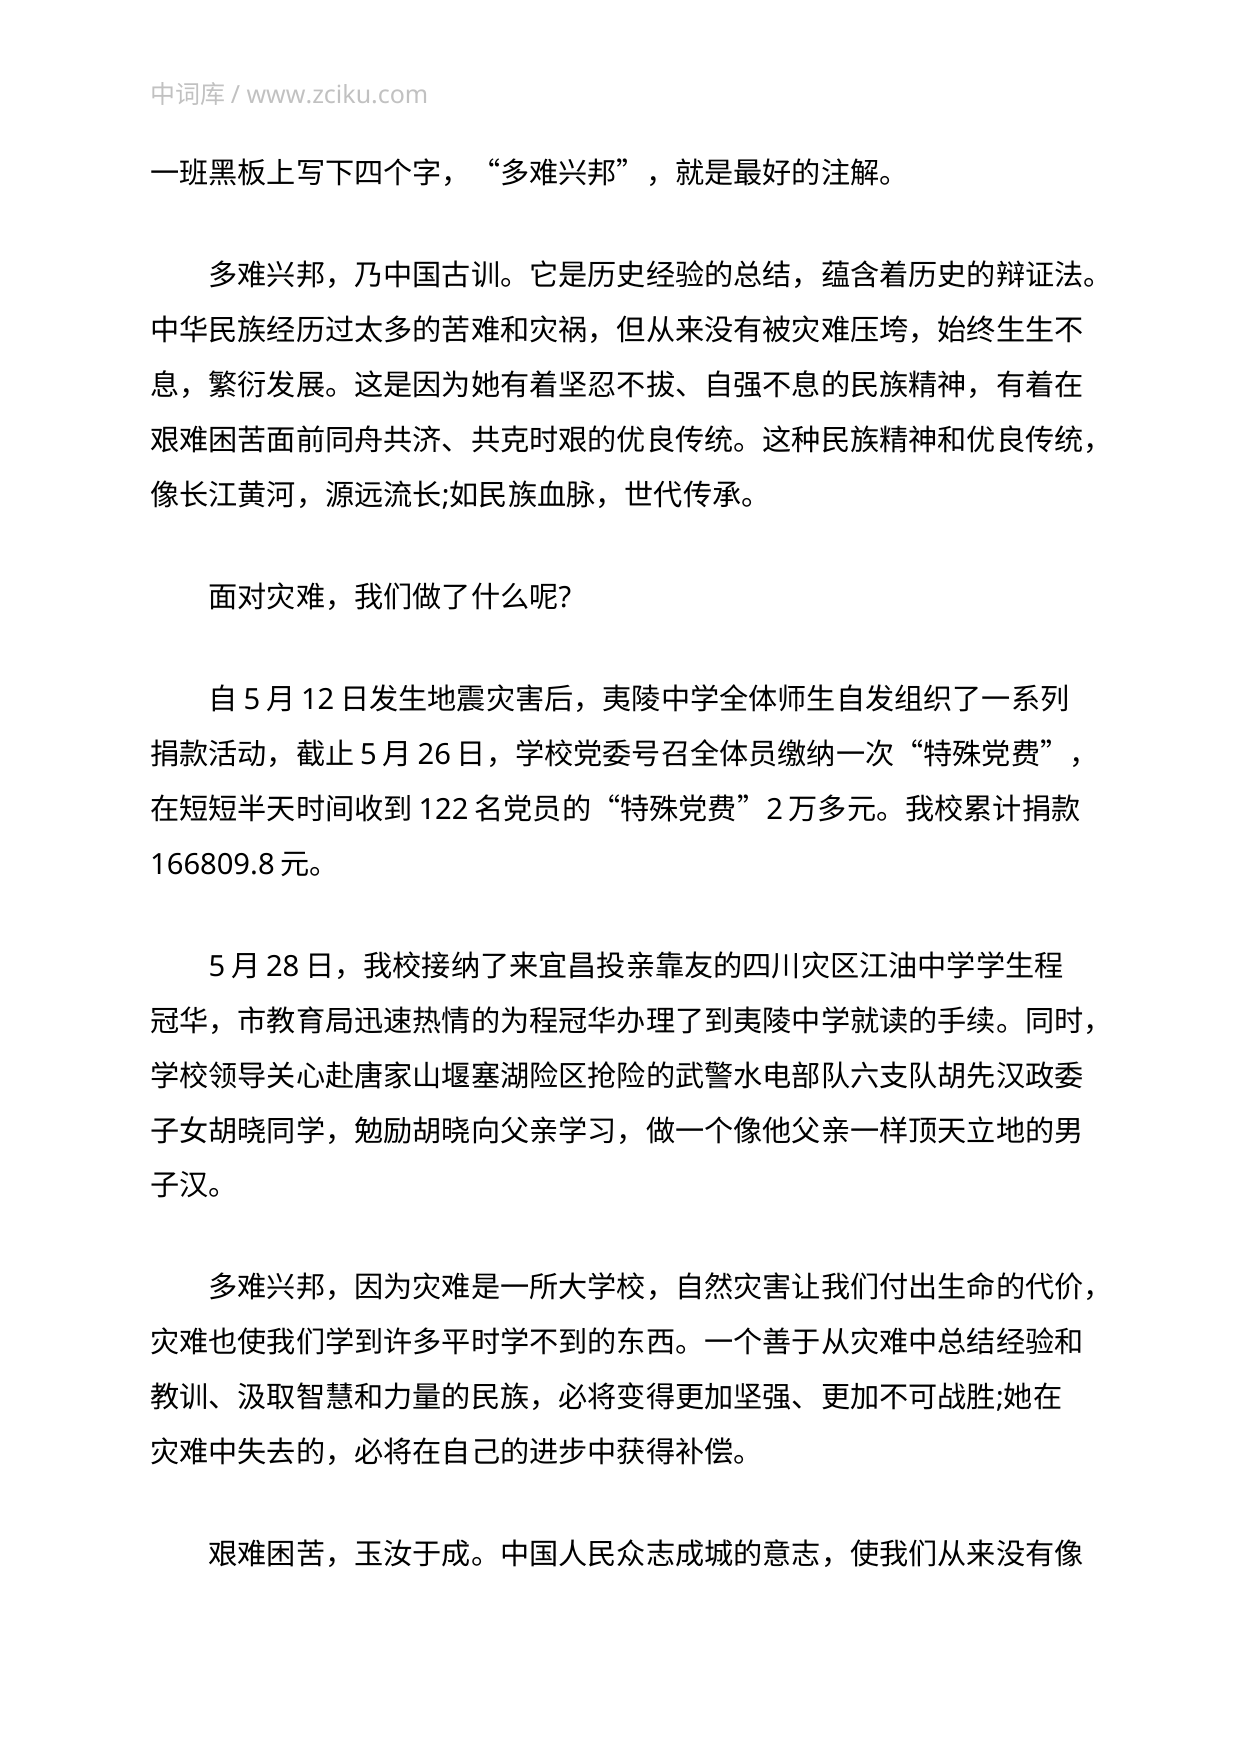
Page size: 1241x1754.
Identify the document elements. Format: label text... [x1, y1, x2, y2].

text 多难兴邦，乃中国古训。它是历史经验的总结，蕴含着历史的辩证法。中华民族经历过太多的苦难和灾祸，但从来没有被灾难压垮，始终生生不息，繁衍发展。这是因为她有着坚忍不拔、自强不息的民族精神，有着在艰难困苦面前同舟共济、共克时艰的优良传统。这种民族精神和优良传统，像长江黄河，源远流长;如民族血脉，世代传承。 [150, 252, 1090, 514]
text 多难兴邦，因为灾难是一所大学校，自然灾害让我们付出生命的代价，灾难也使我们学到许多平时学不到的东西。一个善于从灾难中总结经验和教训、汲取智慧和力量的民族，必将变得更加坚强、更加不可战胜;她在灾难中失去的，必将在自己的进步中获得补偿。 [150, 1264, 1090, 1471]
text 5月28日，我校接纳了来宜昌投亲靠友的四川灾区江油中学学生程冠华，市教育局迅速热情的为程冠华办理了到夷陵中学就读的手续。同时，学校领导关心赴唐家山堰塞湖险区抢险的武警水电部队六支队胡先汉政委子女胡晓同学，勉励胡晓向父亲学习，做一个像他父亲一样顶天立地的男子汉。 [150, 942, 1090, 1204]
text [150, 150, 1090, 192]
text 自5月12日发生地震灾害后，夷陵中学全体师生自发组织了一系列捐款活动，截止5月26日，学校党委号召全体员缴纳一次“特殊党费”，在短短半天时间收到122名党员的“特殊党费”2万多元。我校累计捐款166809.8元。 [150, 675, 1090, 883]
text 面对灾难，我们做了什么呢? [150, 573, 1090, 616]
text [150, 1530, 1090, 1573]
